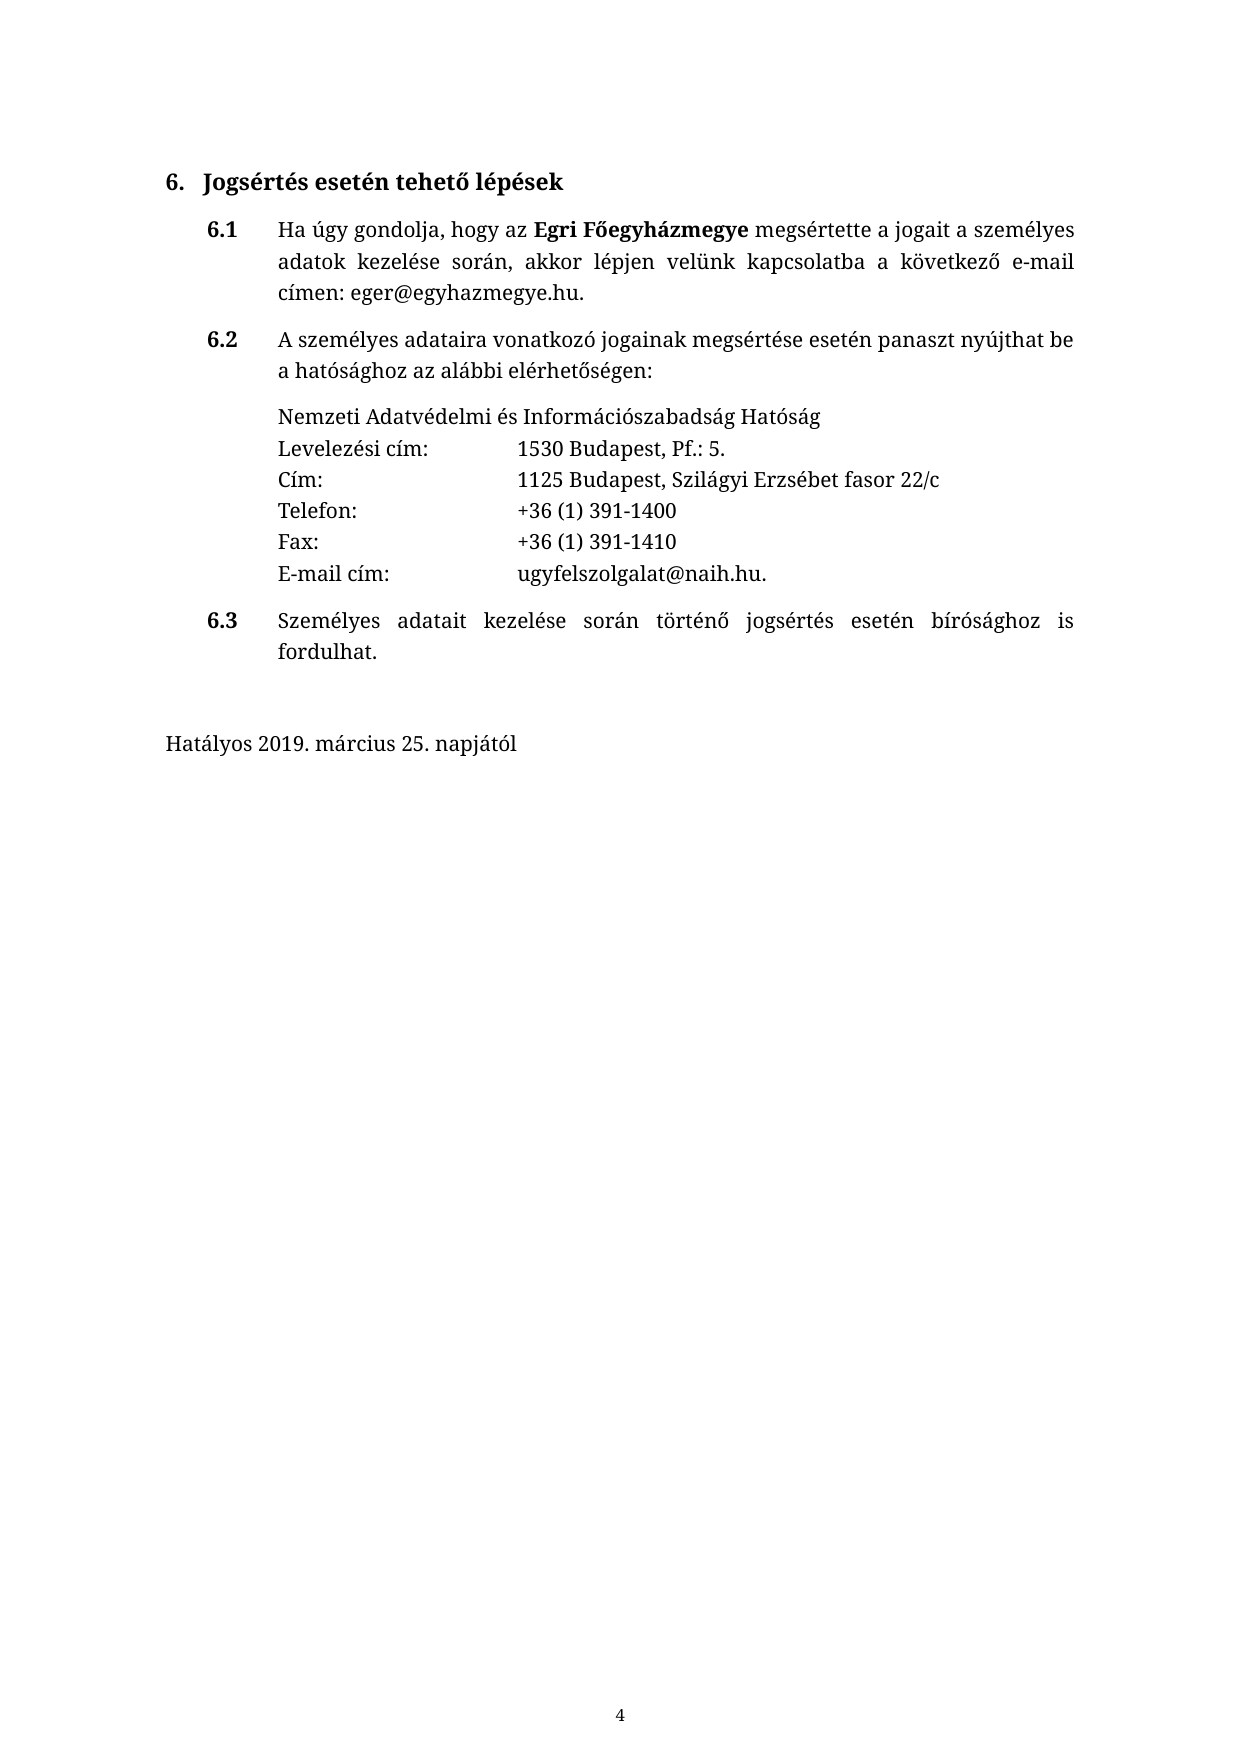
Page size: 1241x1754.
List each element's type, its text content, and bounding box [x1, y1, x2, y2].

text Jogsértés esetén tehető lépések [165, 165, 1075, 197]
text Hatályos 2019. március 25. napjától [165, 729, 1075, 757]
text A személyes adataira vonatkozó jogainak megsértése esetén panaszt nyújthat be a hatósághoz az alábbi elérhetőségen: [207, 324, 1075, 385]
text Nemzeti Adatvédelmi és Információszabadság Hatóság Levelezési cím: 1530 Budapest, Pf.: 5. Cím: 1125 Budapest, Szilágyi Erzsébet fasor 22/c Telefon: +36 (1) 391-1400 Fax: +36 (1) 391-1410 E-mail cím: ugyfelszolgalat@naih.hu. [278, 402, 1075, 587]
text Ha úgy gondolja, hogy az Egri Főegyházmegye megsértette a jogait a személyes adatok kezelése során, akkor lépjen velünk kapcsolatba a következő e-mail címen: eger@egyhazmegye.hu. [207, 214, 1075, 307]
text Személyes adatait kezelése során történő jogsértés esetén bírósághoz is fordulhat. [207, 604, 1075, 666]
